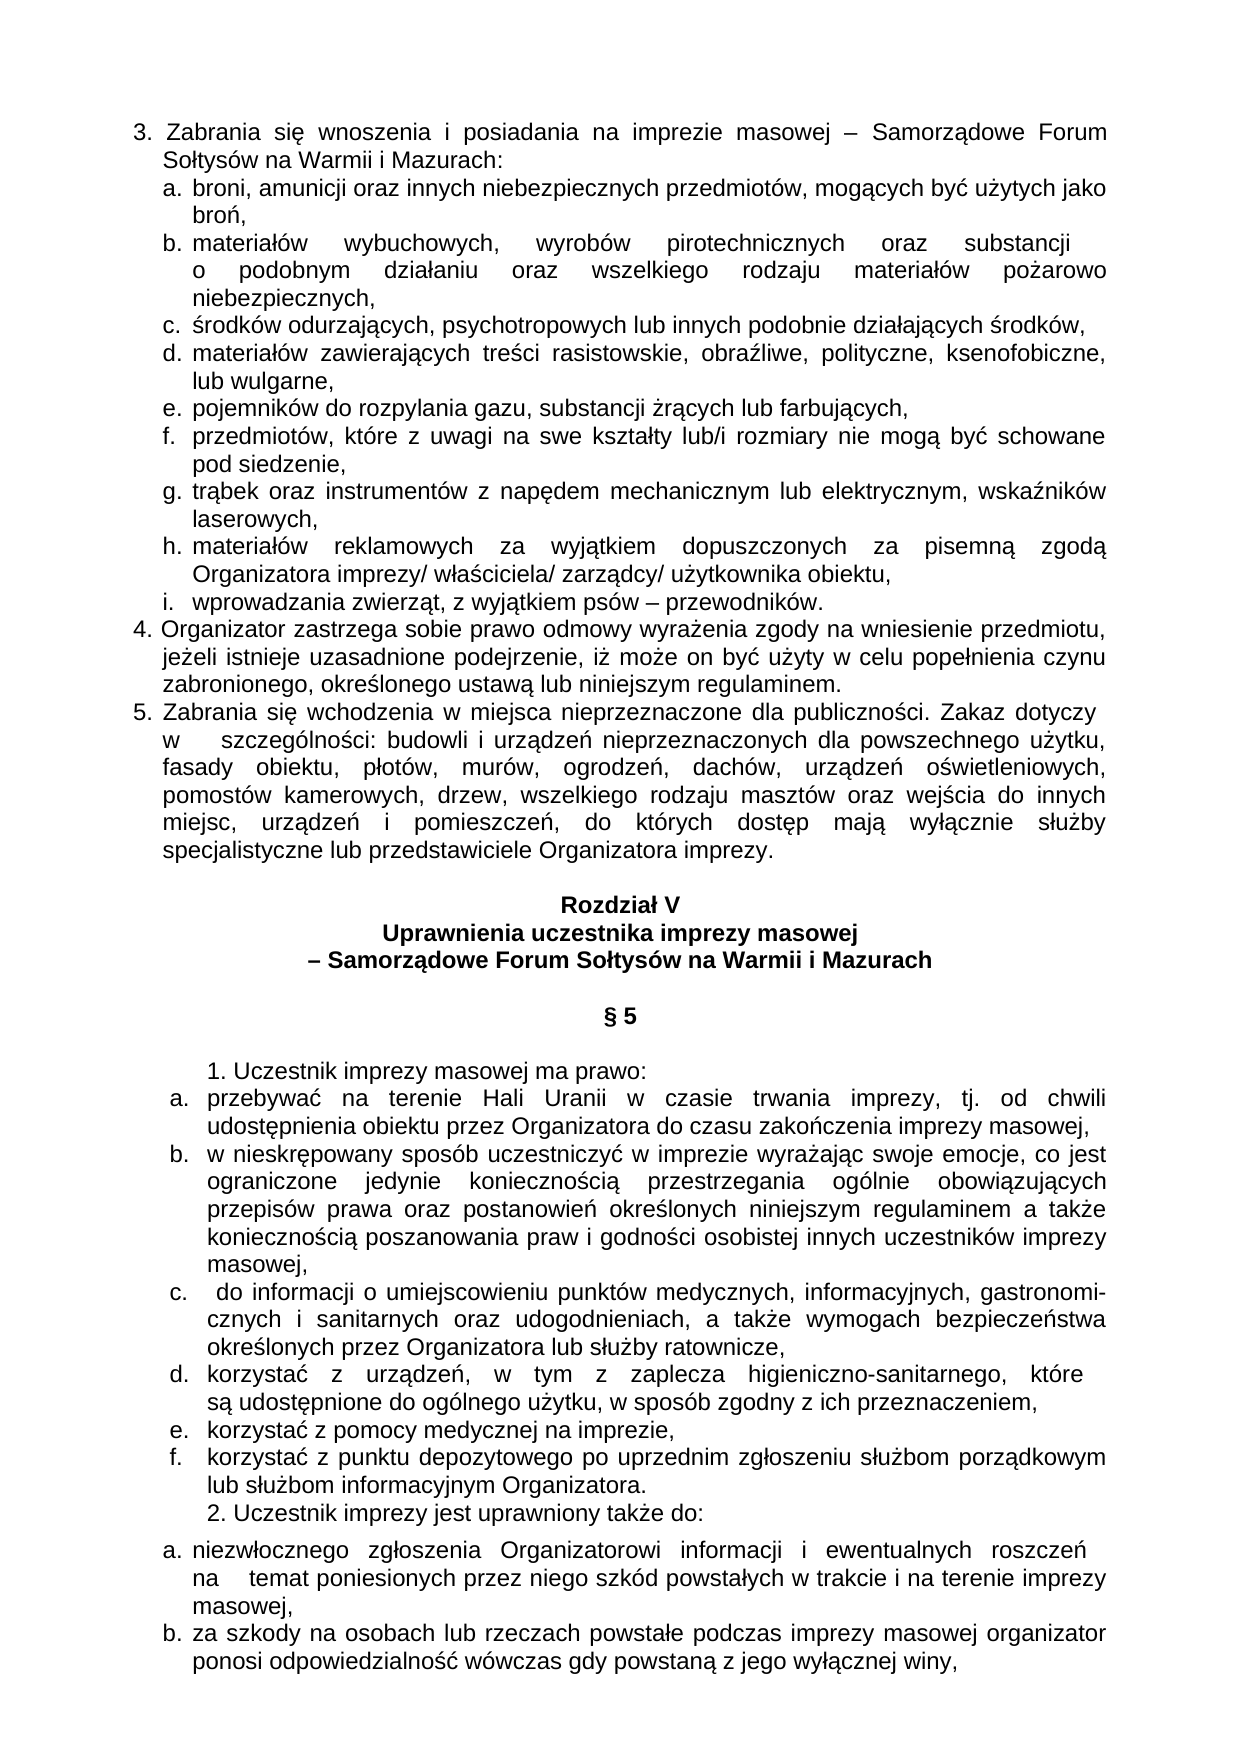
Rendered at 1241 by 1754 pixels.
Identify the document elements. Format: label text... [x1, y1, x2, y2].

text § 5 [133, 1002, 1107, 1029]
list korzystać z urządzeń, w tym z zaplecza higieniczno-sanitarnego, które są udostępnione do ogólnego użytku, w sposób zgodny z ich przeznaczeniem, [169, 1360, 1107, 1416]
list przebywać na terenie Hali Uranii w czasie trwania imprezy, tj. od chwili udostępnienia obiektu przez Organizatora do czasu zakończenia imprezy masowej, [169, 1084, 1107, 1139]
list trąbek oraz instrumentów z napędem mechanicznym lub elektrycznym, wskaźników laserowych, [162, 477, 1107, 532]
list niezwłocznego zgłoszenia Organizatorowi informacji i ewentualnych roszczeń na temat poniesionych przez niego szkód powstałych w trakcie i na terenie imprezy masowej, [162, 1536, 1107, 1619]
text 3. Zabrania się wnoszenia i posiadania na imprezie masowej – Samorządowe Forum Sołtysów na Warmii i Mazurach: [133, 118, 1107, 173]
list pojemników do rozpylania gazu, substancji żrących lub farbujących, [162, 394, 1107, 422]
list 1. Uczestnik imprezy masowej ma prawo: [133, 1057, 1107, 1084]
text Rozdział V [133, 891, 1107, 919]
text Uprawnienia uczestnika imprezy masowej – Samorządowe Forum Sołtysów na Warmii i Mazurach [133, 919, 1107, 974]
list 2. Uczestnik imprezy jest uprawniony także do: [133, 1498, 1107, 1526]
list przedmiotów, które z uwagi na swe kształty lub/i rozmiary nie mogą być schowane pod siedzenie, [162, 422, 1107, 477]
list za szkody na osobach lub rzeczach powstałe podczas imprezy masowej organizator ponosi odpowiedzialność wówczas gdy powstaną z jego wyłącznej winy, [162, 1619, 1107, 1674]
list środków odurzających, psychotropowych lub innych podobnie działających środków, [162, 311, 1107, 339]
list broni, amunicji oraz innych niebezpiecznych przedmiotów, mogących być użytych jako broń, [162, 173, 1107, 229]
list korzystać z pomocy medycznej na imprezie, [169, 1416, 1107, 1443]
text 5. Zabrania się wchodzenia w miejsca nieprzeznaczone dla publiczności. Zakaz dotyczy w szczególności: budowli i urządzeń nieprzeznaczonych dla powszechnego użytku, fasady obiektu, płotów, murów, ogrodzeń, dachów, urządzeń oświetleniowych, pomostów kamerowych, drzew, wszelkiego rodzaju masztów oraz wejścia do innych miejsc, urządzeń i pomieszczeń, do których dostęp mają wyłącznie służby specjalistyczne lub przedstawiciele Organizatora imprezy. [133, 698, 1107, 863]
list do informacji o umiejscowieniu punktów medycznych, informacyjnych, gastronomi-cznych i sanitarnych oraz udogodnieniach, a także wymogach bezpieczeństwa określonych przez Organizatora lub służby ratownicze, [169, 1278, 1107, 1360]
list w nieskrępowany sposób uczestniczyć w imprezie wyrażając swoje emocje, co jest ograniczone jedynie koniecznością przestrzegania ogólnie obowiązujących przepisów prawa oraz postanowień określonych niniejszym regulaminem a także koniecznością poszanowania praw i godności osobistej innych uczestników imprezy masowej, [169, 1139, 1107, 1278]
list korzystać z punktu depozytowego po uprzednim zgłoszeniu służbom porządkowym lub służbom informacyjnym Organizatora. [169, 1443, 1107, 1498]
list materiałów zawierających treści rasistowskie, obraźliwe, polityczne, ksenofobiczne, lub wulgarne, [162, 339, 1107, 394]
list materiałów wybuchowych, wyrobów pirotechnicznych oraz substancji o podobnym działaniu oraz wszelkiego rodzaju materiałów pożarowo niebezpiecznych, [162, 229, 1107, 311]
list wprowadzania zwierząt, z wyjątkiem psów – przewodników. [162, 587, 1107, 615]
list materiałów reklamowych za wyjątkiem dopuszczonych za pisemną zgodą Organizatora imprezy/ właściciela/ zarządcy/ użytkownika obiektu, [162, 532, 1107, 587]
text 4. Organizator zastrzega sobie prawo odmowy wyrażenia zgody na wniesienie przedmiotu, jeżeli istnieje uzasadnione podejrzenie, iż może on być użyty w celu popełnienia czynu zabronionego, określonego ustawą lub niniejszym regulaminem. [133, 615, 1107, 698]
